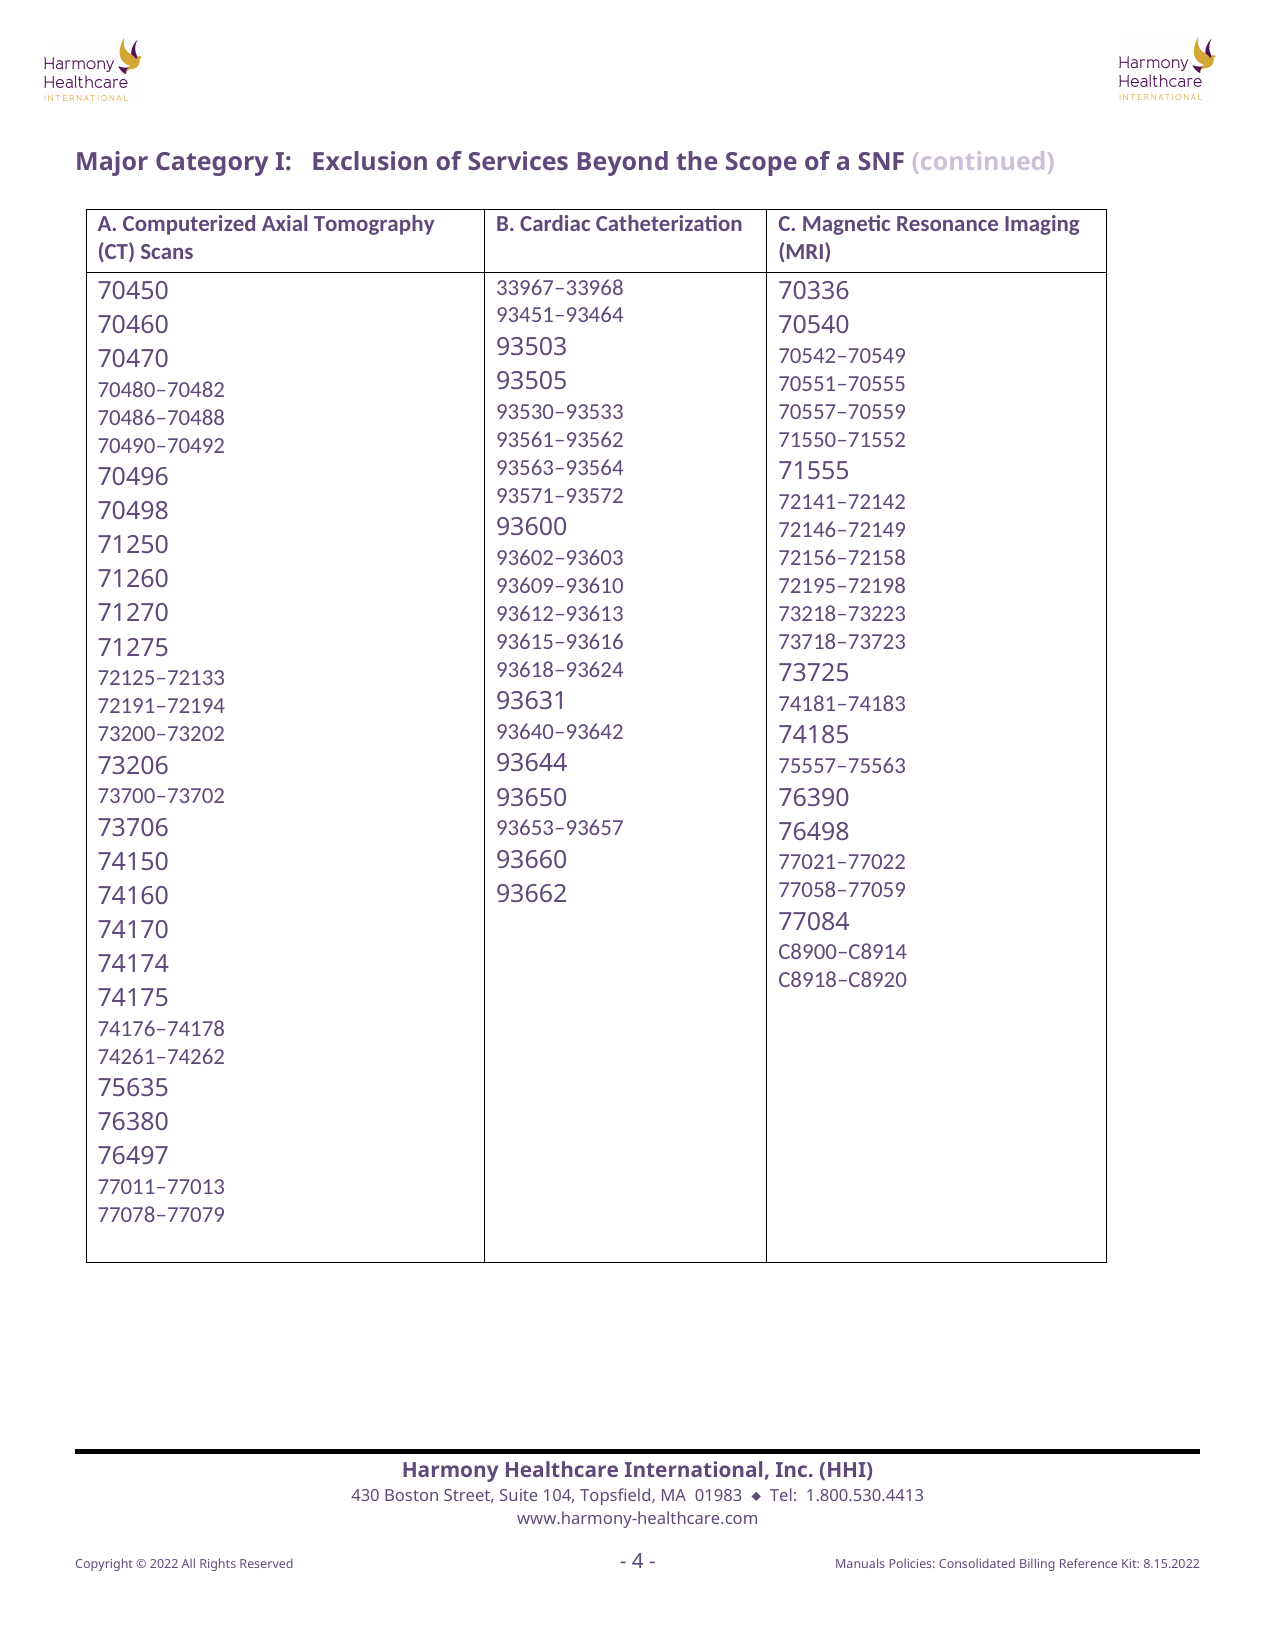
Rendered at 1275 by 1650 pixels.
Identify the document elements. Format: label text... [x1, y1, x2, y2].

picture [1118, 35, 1218, 102]
table_cell 70450 70460 70470 70480–70482 70486–70488 70490–70492 70496 70498 71250 71260 71270 71275 72125–72133 72191–72194 73200–73202 73206 73700–73702 73706 74150 74160 74170 74174 74175 74176–74178 74261–74262 75635 76380 76497 77011–77013 77078–77079 [87, 273, 484, 1262]
table_header A. Computerized Axial Tomography (CT) Scans [87, 210, 484, 272]
table_header C. Magnetic Resonance Imaging (MRI) [767, 210, 1106, 272]
table_cell 70336 70540 70542–70549 70551–70555 70557–70559 71550–71552 71555 72141–72142 72146–72149 72156–72158 72195–72198 73218–73223 73718–73723 73725 74181–74183 74185 75557–75563 76390 76498 77021–77022 77058–77059 77084 C8900–C8914 C8918–C8920 [767, 273, 1106, 1262]
table_header B. Cardiac Catheterization [485, 210, 766, 272]
text Major Category I: Exclusion of Services Beyond the Scope of a SNF (continued) [75, 143, 1200, 177]
table_cell 33967–33968 93451–93464 93503 93505 93530–93533 93561–93562 93563–93564 93571–93572 93600 93602–93603 93609–93610 93612–93613 93615–93616 93618–93624 93631 93640–93642 93644 93650 93653–93657 93660 93662 [485, 273, 766, 1262]
picture [43, 36, 143, 103]
